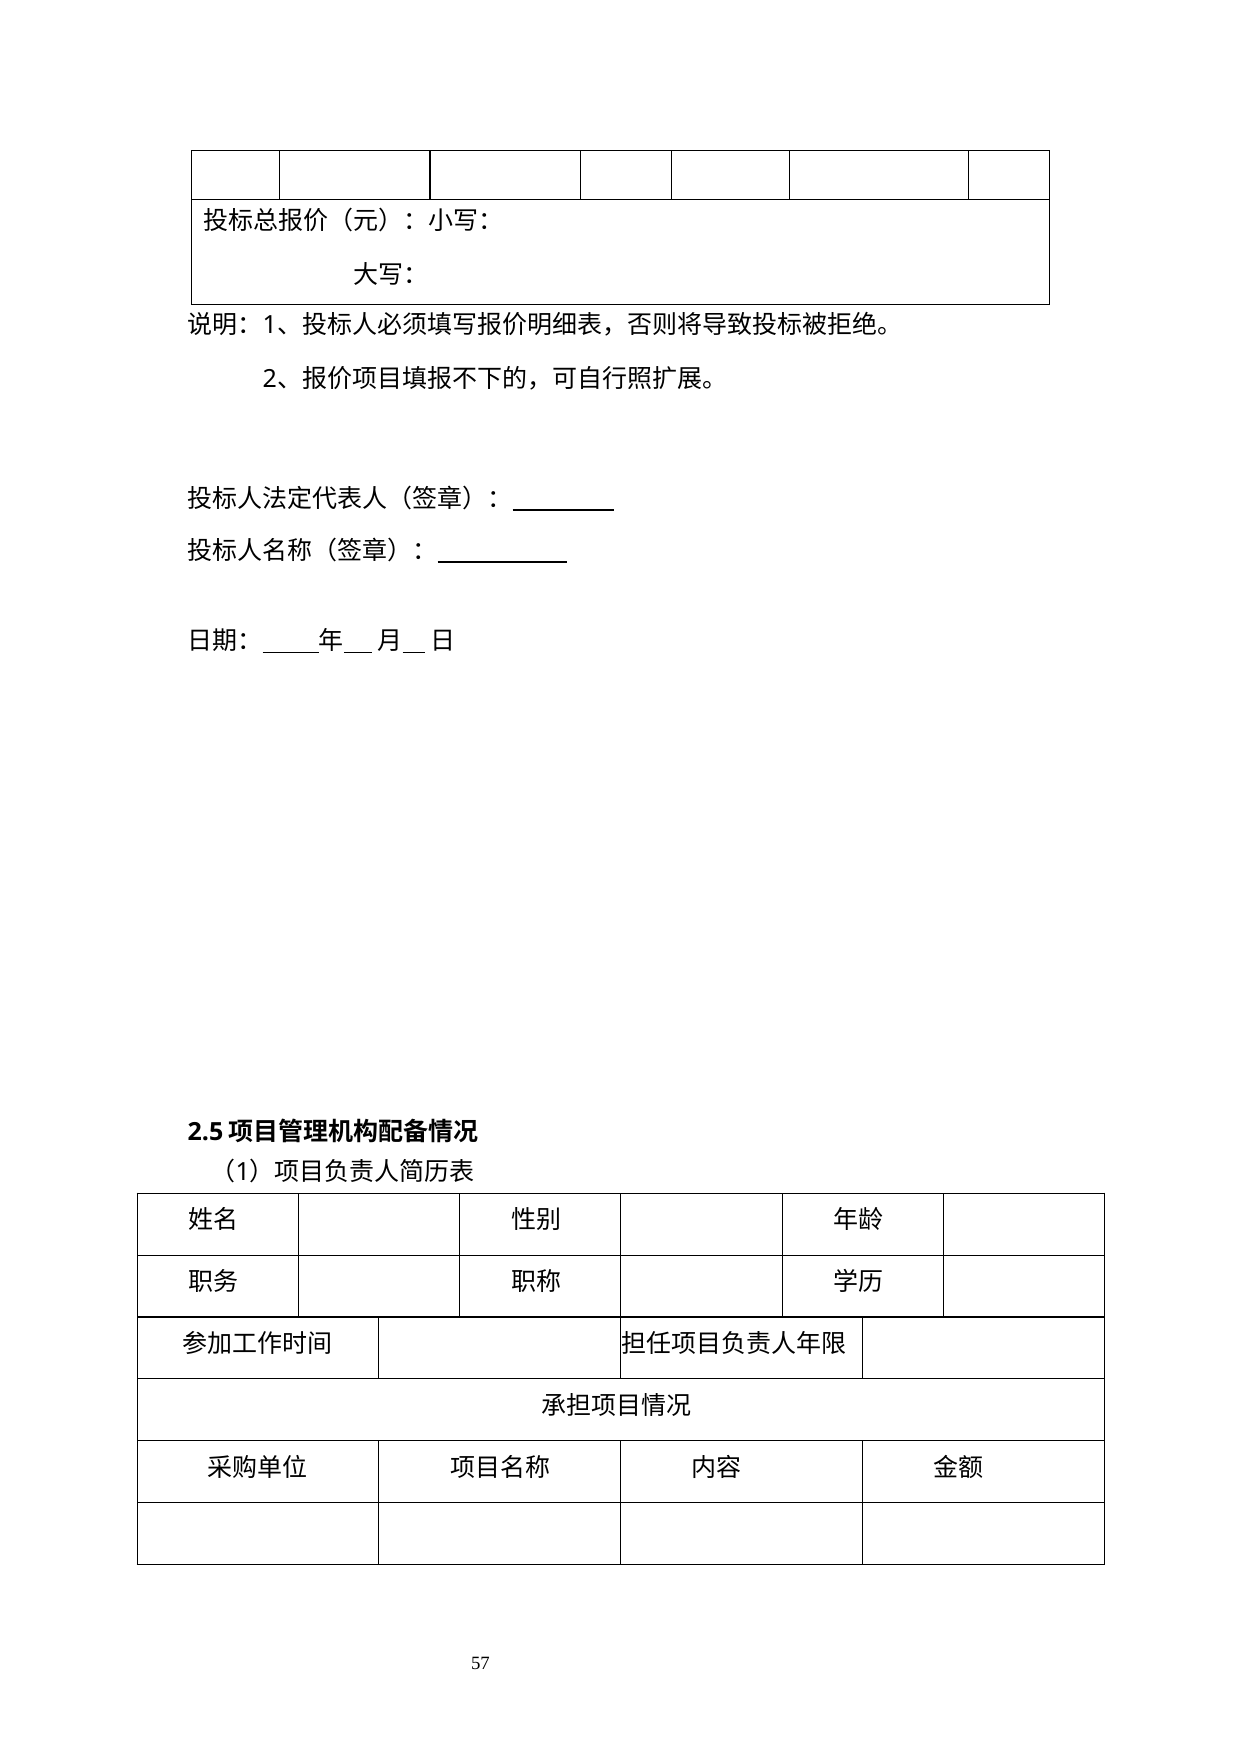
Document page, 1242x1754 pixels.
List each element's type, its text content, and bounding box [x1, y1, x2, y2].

text 投标人名称（签章）： [187, 517, 1054, 569]
text 日期： 年 月 日 [187, 621, 1004, 657]
text 说明：1、投标人必须填写报价明细表，否则将导致投标被拒绝。 [187, 304, 1054, 341]
table_cell [192, 151, 279, 199]
table_cell [672, 151, 789, 199]
table_cell 职称 [460, 1256, 620, 1316]
table_header [621, 1194, 782, 1254]
table_cell [431, 151, 580, 199]
table_cell [581, 151, 671, 199]
table_cell [379, 1318, 620, 1378]
table_header 年龄 [783, 1194, 943, 1254]
table_cell 投标总报价（元）：小写： 大写： [192, 200, 1049, 303]
table_cell 参加工作时间 [138, 1318, 378, 1378]
table_cell 项目名称 [379, 1441, 620, 1502]
text 2、报价项目填报不下的，可自行照扩展。 [262, 359, 1054, 395]
table_cell 担任项目负责人年限 [621, 1318, 862, 1378]
table_cell [280, 151, 429, 199]
table_header 姓名 [138, 1194, 298, 1254]
table_header [299, 1194, 459, 1254]
table_cell [863, 1318, 1104, 1378]
table_cell [944, 1256, 1104, 1316]
table_cell 学历 [783, 1256, 943, 1316]
table_cell [621, 1503, 862, 1564]
table_cell [969, 151, 1049, 199]
table_cell 职务 [138, 1256, 298, 1316]
table_header 性别 [460, 1194, 620, 1254]
table_cell 内容 [621, 1441, 862, 1502]
text 2.5项目管理机构配备情况 [187, 1104, 1054, 1150]
text （1）项目负责人简历表 [210, 1150, 1056, 1188]
table_cell [138, 1503, 378, 1564]
table_header [944, 1194, 1104, 1254]
text 投标人法定代表人（签章）： [187, 465, 1054, 517]
table_cell 金额 [863, 1441, 1104, 1502]
table_cell [790, 151, 968, 199]
table_cell 承担项目情况 [138, 1379, 1104, 1440]
table_cell 采购单位 [138, 1441, 378, 1502]
table_cell [621, 1256, 782, 1316]
table_cell [299, 1256, 459, 1316]
table_cell [379, 1503, 620, 1564]
table_cell [863, 1503, 1104, 1564]
